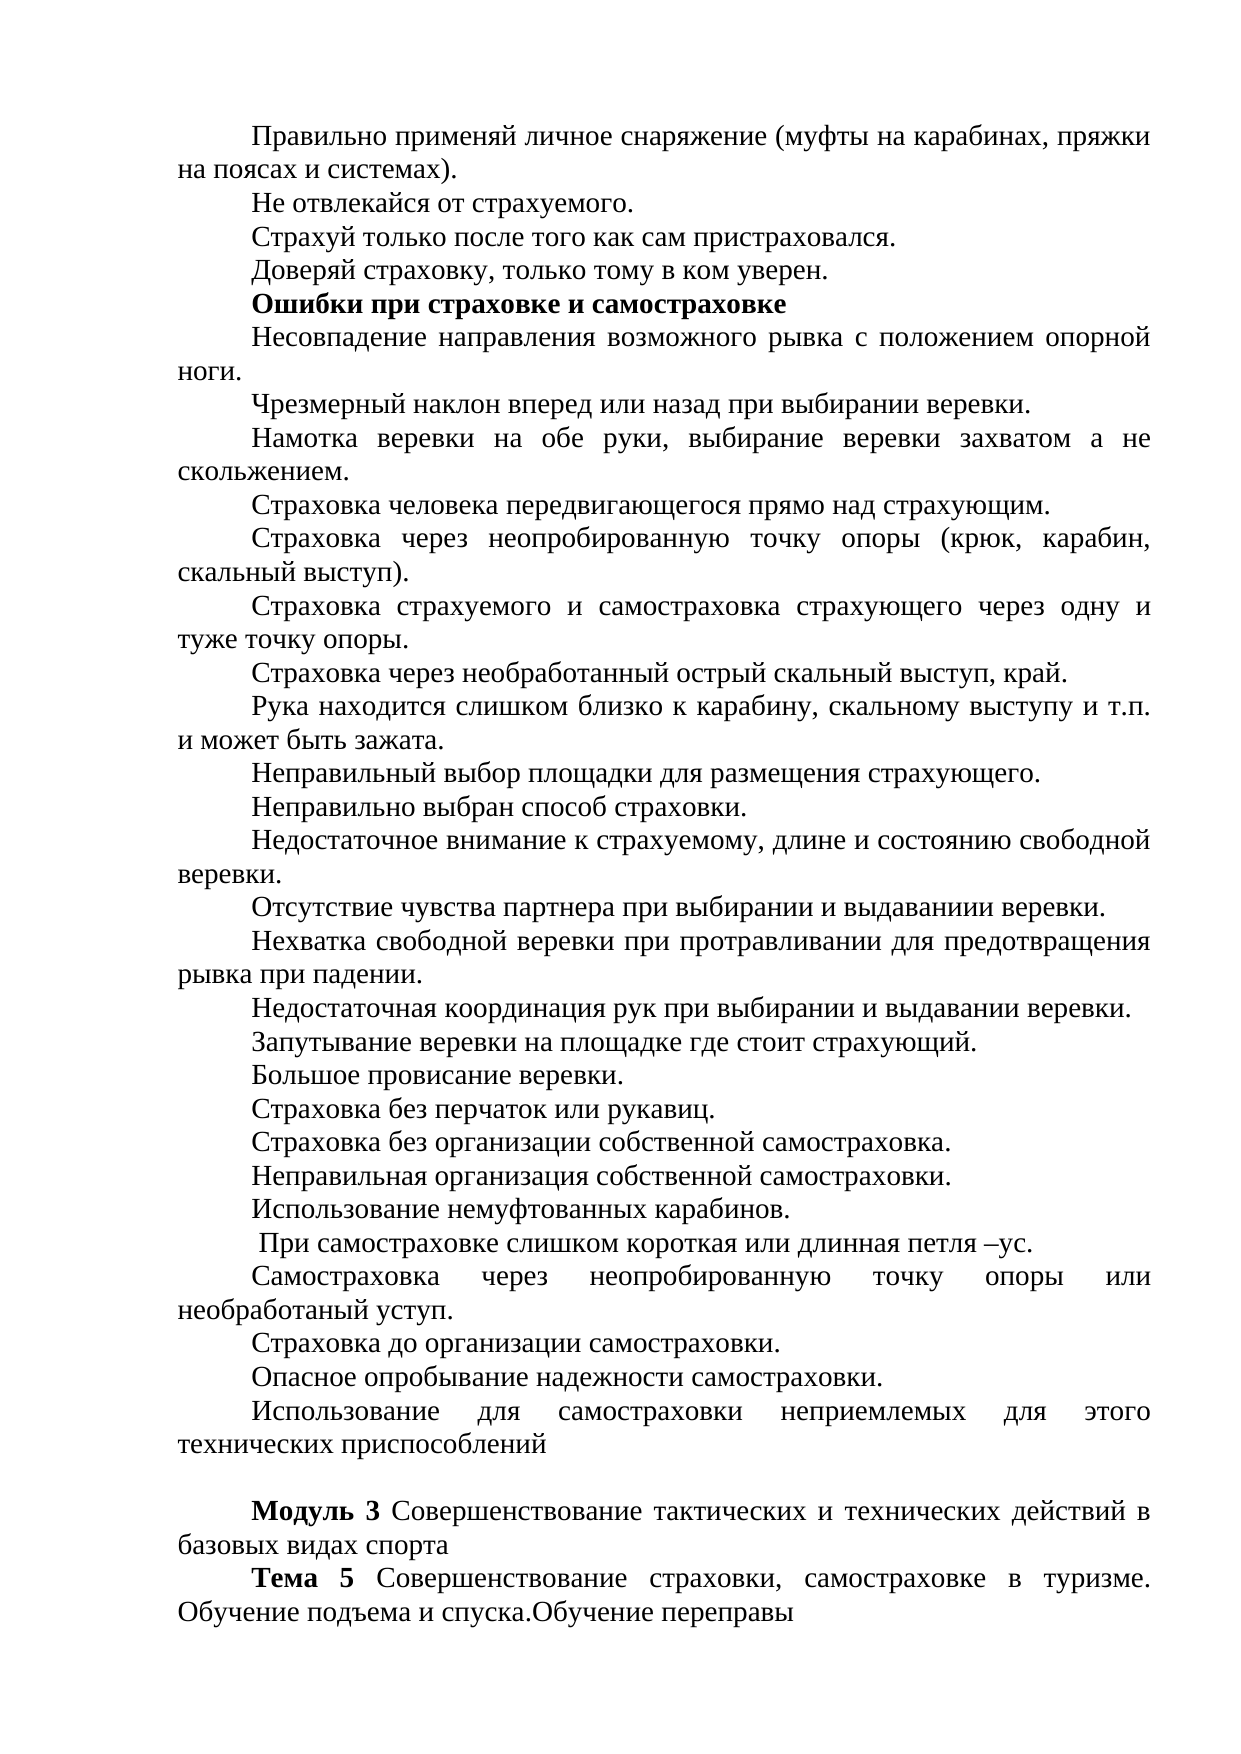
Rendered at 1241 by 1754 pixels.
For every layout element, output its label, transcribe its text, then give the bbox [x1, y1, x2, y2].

text Страховка через необработанный острый скальный выступ, край. [177, 655, 1152, 688]
text Недостаточное внимание к страхуемому, длине и состоянию свободной веревки. [177, 822, 1152, 889]
text Несовпадение направления возможного рывка с положением опорной ноги. [177, 319, 1152, 386]
text Опасное опробывание надежности самостраховки. [177, 1359, 1152, 1393]
text Страховка без перчаток или рукавиц. [177, 1091, 1152, 1124]
text Использование немуфтованных карабинов. [177, 1191, 1152, 1225]
text Страховка через неопробированную точку опоры (крюк, карабин, скальный выступ). [177, 521, 1152, 588]
text Намотка веревки на обе руки, выбирание веревки захватом а не скольжением. [177, 420, 1152, 487]
text При самостраховке слишком короткая или длинная петля –ус. [177, 1225, 1152, 1258]
text Неправильная организация собственной самостраховки. [177, 1158, 1152, 1191]
text Недостаточная координация рук при выбирании и выдавании веревки. [177, 990, 1152, 1024]
text Страховка человека передвигающегося прямо над страхующим. [177, 487, 1152, 521]
text Ошибки при страховке и самостраховке [177, 286, 1152, 319]
text Правильно применяй личное снаряжение (муфты на карабинах, пряжки на поясах и системах). [177, 118, 1152, 185]
text Самостраховка через неопробированную точку опоры или необработаный уступ. [177, 1258, 1152, 1326]
text Страховка страхуемого и самостраховка страхующего через одну и туже точку опоры. [177, 588, 1152, 655]
text Страховка без организации собственной самостраховка. [177, 1124, 1152, 1158]
text Запутывание веревки на площадке где стоит страхующий. [177, 1024, 1152, 1057]
text Рука находится слишком близко к карабину, скальному выступу и т.п. и может быть зажата. [177, 688, 1152, 755]
text Использование для самостраховки неприемлемых для этого технических приспособлений [177, 1393, 1152, 1460]
text Страховка до организации самостраховки. [177, 1326, 1152, 1359]
text Нехватка свободной веревки при протравливании для предотвращения рывка при падении. [177, 923, 1152, 990]
text Доверяй страховку, только тому в ком уверен. [177, 252, 1152, 286]
text Большое провисание веревки. [177, 1057, 1152, 1091]
text Неправильно выбран способ страховки. [177, 789, 1152, 822]
list Модуль 3 Совершенствование тактических и технических действий в базовых видах спорта [177, 1493, 1152, 1560]
text Неправильный выбор площадки для размещения страхующего. [177, 755, 1152, 789]
text Тема 5 Совершенствование страховки, самостраховке в туризме. Обучение подъема и спуска.Обучение переправы [177, 1560, 1152, 1627]
text Не отвлекайся от страхуемого. [177, 185, 1152, 219]
text Отсутствие чувства партнера при выбирании и выдаваниии веревки. [177, 889, 1152, 923]
text Чрезмерный наклон вперед или назад при выбирании веревки. [177, 386, 1152, 420]
text Страхуй только после того как сам пристраховался. [177, 219, 1152, 252]
